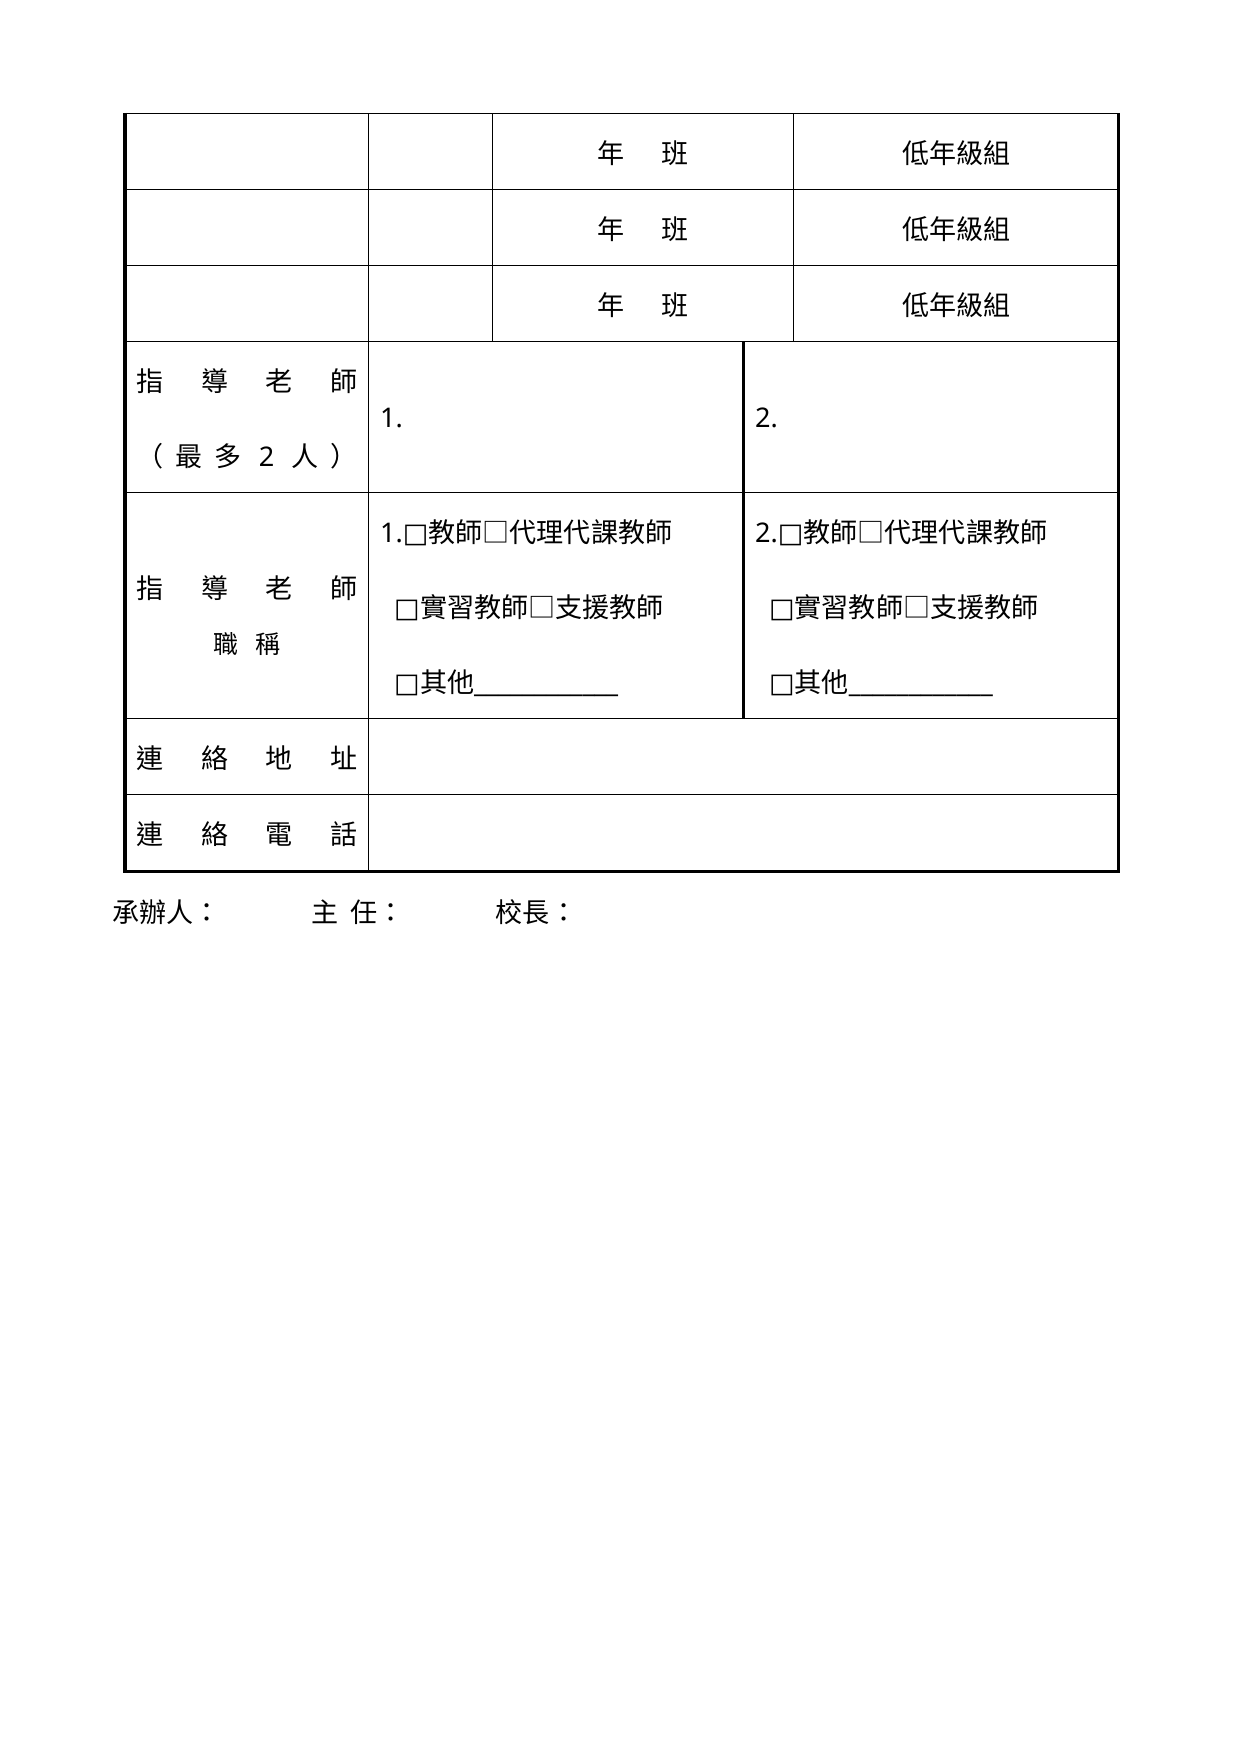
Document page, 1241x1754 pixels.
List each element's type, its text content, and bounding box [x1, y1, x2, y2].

table_cell [127, 266, 368, 341]
table_cell 2.□教師□代理代課教師 □實習教師□支援教師 □其他____________ [745, 493, 1117, 718]
table_cell 連絡地址 [127, 719, 368, 794]
table_cell 年 班 [493, 266, 793, 341]
table_cell 1.□教師□代理代課教師 □實習教師□支援教師 □其他____________ [369, 493, 742, 718]
table_cell 低年級組 [794, 266, 1117, 341]
table_cell 低年級組 [794, 190, 1117, 265]
table_cell 1. [369, 342, 742, 492]
table_cell [369, 190, 492, 265]
table_cell 年 班 [493, 114, 793, 189]
table_cell [369, 114, 492, 189]
table_cell 連絡電話 [127, 795, 368, 870]
table_cell 年 班 [493, 190, 793, 265]
table_cell 低年級組 [794, 114, 1117, 189]
table_cell 指導老師 （最多2人） [127, 342, 368, 492]
table_cell [127, 114, 368, 189]
table_cell 2. [745, 342, 1117, 492]
table_cell [127, 190, 368, 265]
table_cell [369, 795, 1117, 870]
table_cell 指導老師 職 稱 [127, 493, 368, 718]
text 承辦人： 主 任： 校長： [112, 873, 1128, 948]
table_cell [369, 719, 1117, 794]
table_cell [369, 266, 492, 341]
